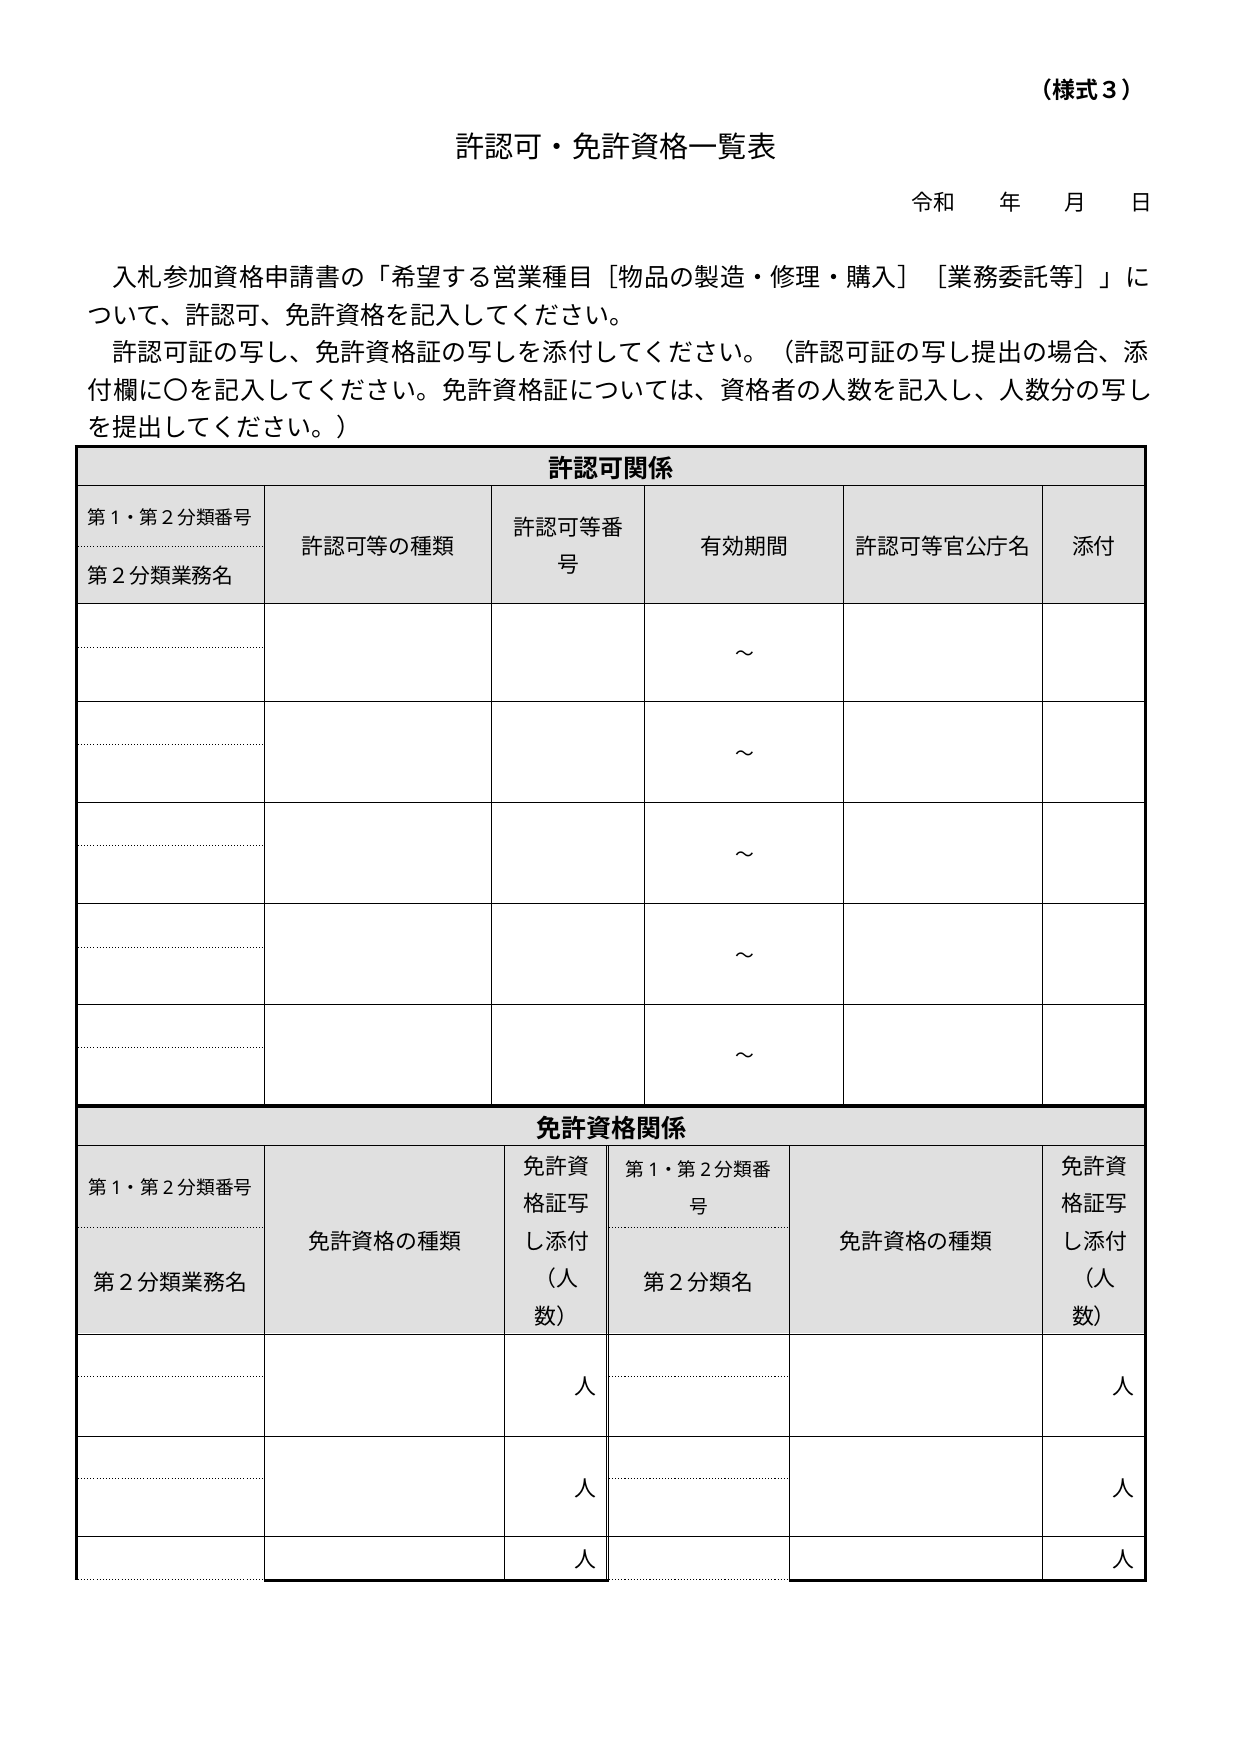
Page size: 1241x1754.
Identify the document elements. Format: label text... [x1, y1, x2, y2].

table_cell [1043, 604, 1144, 701]
table_cell [78, 1047, 264, 1104]
table_cell 第２分類業務名 [78, 546, 264, 603]
table_cell [790, 1437, 1042, 1536]
table_cell [265, 1537, 504, 1578]
table_cell 第２分類名 [609, 1227, 789, 1333]
text 令和 年 月 日 [87, 182, 1152, 220]
table_cell 免許資格の種類 [790, 1146, 1042, 1333]
table_cell [609, 1537, 789, 1578]
table_cell [78, 1005, 264, 1047]
table_cell 添付 [1043, 486, 1144, 603]
table_cell [790, 1537, 1042, 1578]
table_cell 許認可等番号 [492, 486, 644, 603]
table_cell ～ [645, 604, 843, 701]
table_cell [609, 1437, 789, 1478]
table_header 許認可関係 [78, 448, 1144, 485]
table_cell [78, 1478, 264, 1536]
table_cell ～ [645, 1005, 843, 1104]
table_cell [844, 803, 1042, 903]
table_cell 第1・第2分類番号 [609, 1146, 789, 1227]
table_cell ～ [645, 803, 843, 903]
table_cell [492, 604, 644, 701]
table_cell 免許資格証写し添付（人数） [1043, 1146, 1144, 1333]
table_cell [78, 702, 264, 743]
table_cell [265, 1005, 491, 1104]
table_cell [492, 803, 644, 903]
table_cell [790, 1335, 1042, 1436]
table_cell [1043, 1005, 1144, 1104]
table_cell [78, 647, 264, 701]
table_cell 第1・第２分類番号 [78, 486, 264, 546]
table_cell ～ [645, 702, 843, 802]
table_cell 人 [1043, 1335, 1144, 1436]
table_cell [78, 803, 264, 844]
table_cell [265, 803, 491, 903]
table_cell 人 [505, 1537, 606, 1578]
table_cell 第２分類業務名 [78, 1227, 264, 1333]
text 許認可証の写し、免許資格証の写しを添付してください。（許認可証の写し提出の場合、添付欄に〇を記入してください。免許資格証については、資格者の人数を記入し、人数分の写しを提出してください。） [87, 332, 1152, 445]
table_cell ～ [645, 904, 843, 1004]
table_cell [609, 1478, 789, 1536]
table_cell [492, 1005, 644, 1104]
table_cell 許認可等官公庁名 [844, 486, 1042, 603]
table_cell [78, 744, 264, 802]
table_cell [78, 1437, 264, 1478]
table_cell [265, 904, 491, 1004]
table_cell [1043, 904, 1144, 1004]
table_cell [844, 904, 1042, 1004]
table_cell [609, 1335, 789, 1376]
table_cell [1043, 803, 1144, 903]
table_cell 人 [505, 1335, 606, 1436]
table_cell [265, 604, 491, 701]
table_cell [492, 702, 644, 802]
table_cell 免許資格の種類 [265, 1146, 504, 1333]
table_cell [1043, 702, 1144, 802]
table_cell [492, 904, 644, 1004]
table_cell 免許資格証写し添付（人数） [505, 1146, 606, 1333]
table_cell 有効期間 [645, 486, 843, 603]
table_cell [78, 904, 264, 947]
table_cell 人 [1043, 1537, 1144, 1578]
table_cell 人 [505, 1437, 606, 1536]
table_cell [609, 1376, 789, 1436]
table_cell [265, 1437, 504, 1536]
table_cell [78, 947, 264, 1004]
text 入札参加資格申請書の「希望する営業種目［物品の製造・修理・購入］［業務委託等］」について、許認可、免許資格を記入してください。 [87, 257, 1152, 332]
table_cell [78, 845, 264, 903]
table_cell [78, 604, 264, 647]
text （様式３） [87, 70, 1144, 107]
table_cell 第1・第2分類番号 [78, 1146, 264, 1227]
table_cell [265, 1335, 504, 1436]
table_cell [78, 1376, 264, 1436]
table_cell [844, 1005, 1042, 1104]
table_cell [78, 1335, 264, 1376]
table_cell [844, 702, 1042, 802]
table_cell 免許資格関係 [78, 1108, 1144, 1145]
table_cell 人 [1043, 1437, 1144, 1536]
table_cell 許認可等の種類 [265, 486, 491, 603]
table_cell [265, 702, 491, 802]
table_cell [78, 1537, 264, 1578]
table_cell [844, 604, 1042, 701]
text 許認可・免許資格一覧表 [87, 107, 1144, 182]
